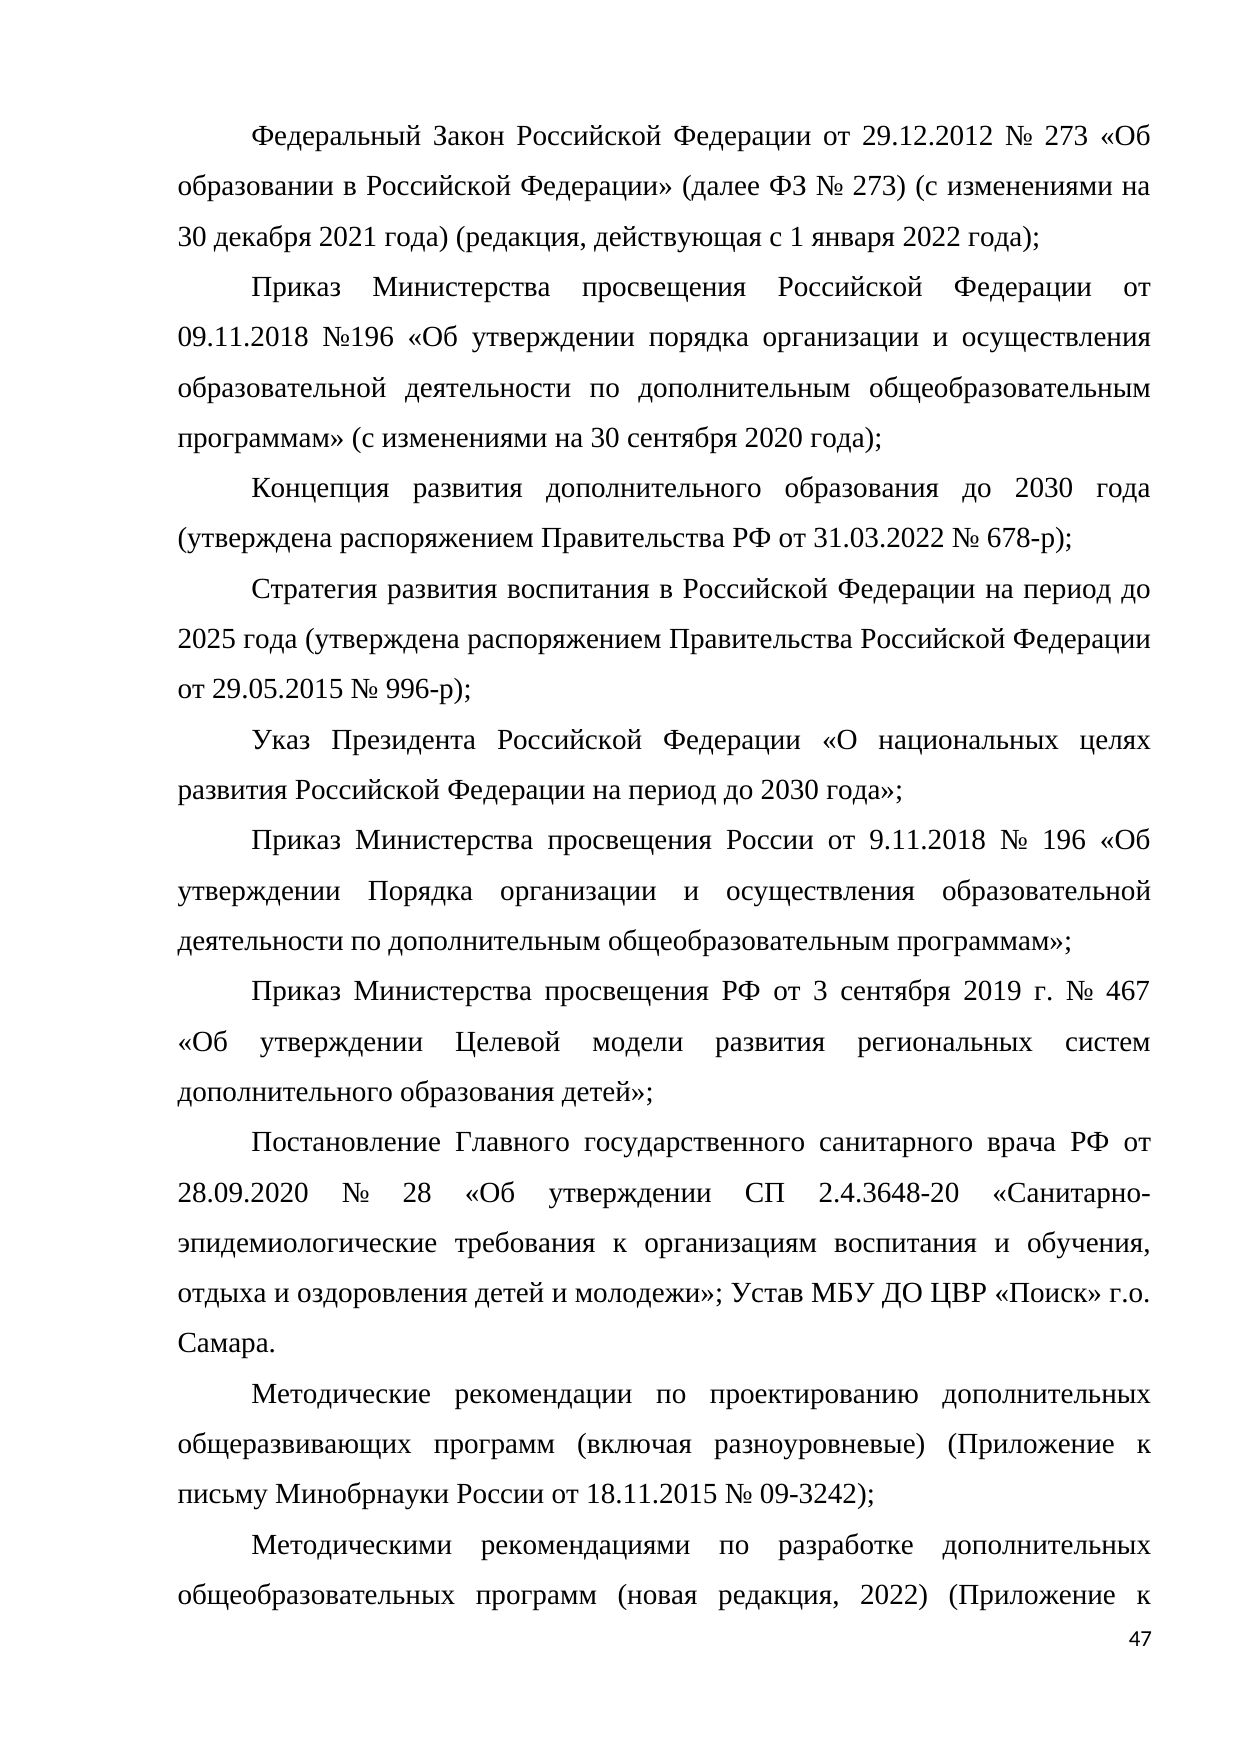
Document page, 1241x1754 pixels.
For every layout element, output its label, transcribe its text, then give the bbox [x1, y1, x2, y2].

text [177, 1527, 1152, 1611]
text Стратегия развития воспитания в Российской Федерации на период до 2025 года (утверждена распоряжением Правительства Российской Федерации от 29.05.2015 № 996-р); [177, 571, 1152, 705]
text Концепция развития дополнительного образования до 2030 года (утверждена распоряжением Правительства РФ от 31.03.2022 № 678-р); [177, 470, 1152, 554]
text Постановление Главного государственного санитарного врача РФ от 28.09.2020 № 28 «Об утверждении СП 2.4.3648-20 «Санитарно-эпидемиологические требования к организациям воспитания и обучения, отдыха и оздоровления детей и молодежи»; Устав МБУ ДО ЦВР «Поиск» г.о. Самара. [177, 1124, 1152, 1359]
text Федеральный Закон Российской Федерации от 29.12.2012 № 273 «Об образовании в Российской Федерации» (далее ФЗ № 273) (с изменениями на 30 декабря 2021 года) (редакция, действующая с 1 января 2022 года); [177, 118, 1152, 252]
text Приказ Министерства просвещения Российской Федерации от 09.11.2018 №196 «Об утверждении порядка организации и осуществления образовательной деятельности по дополнительным общеобразовательным программам» (с изменениями на 30 сентября 2020 года); [177, 269, 1152, 453]
text Приказ Министерства просвещения РФ от 3 сентября 2019 г. № 467 «Об утверждении Целевой модели развития региональных систем дополнительного образования детей»; [177, 973, 1152, 1108]
text Методические рекомендации по проектированию дополнительных общеразвивающих программ (включая разноуровневые) (Приложение к письму Минобрнауки России от 18.11.2015 № 09-3242); [177, 1376, 1152, 1510]
text Указ Президента Российской Федерации «О национальных целях развития Российской Федерации на период до 2030 года»; [177, 722, 1152, 806]
text Приказ Министерства просвещения России от 9.11.2018 № 196 «Об утверждении Порядка организации и осуществления образовательной деятельности по дополнительным общеобразовательным программам»; [177, 822, 1152, 957]
